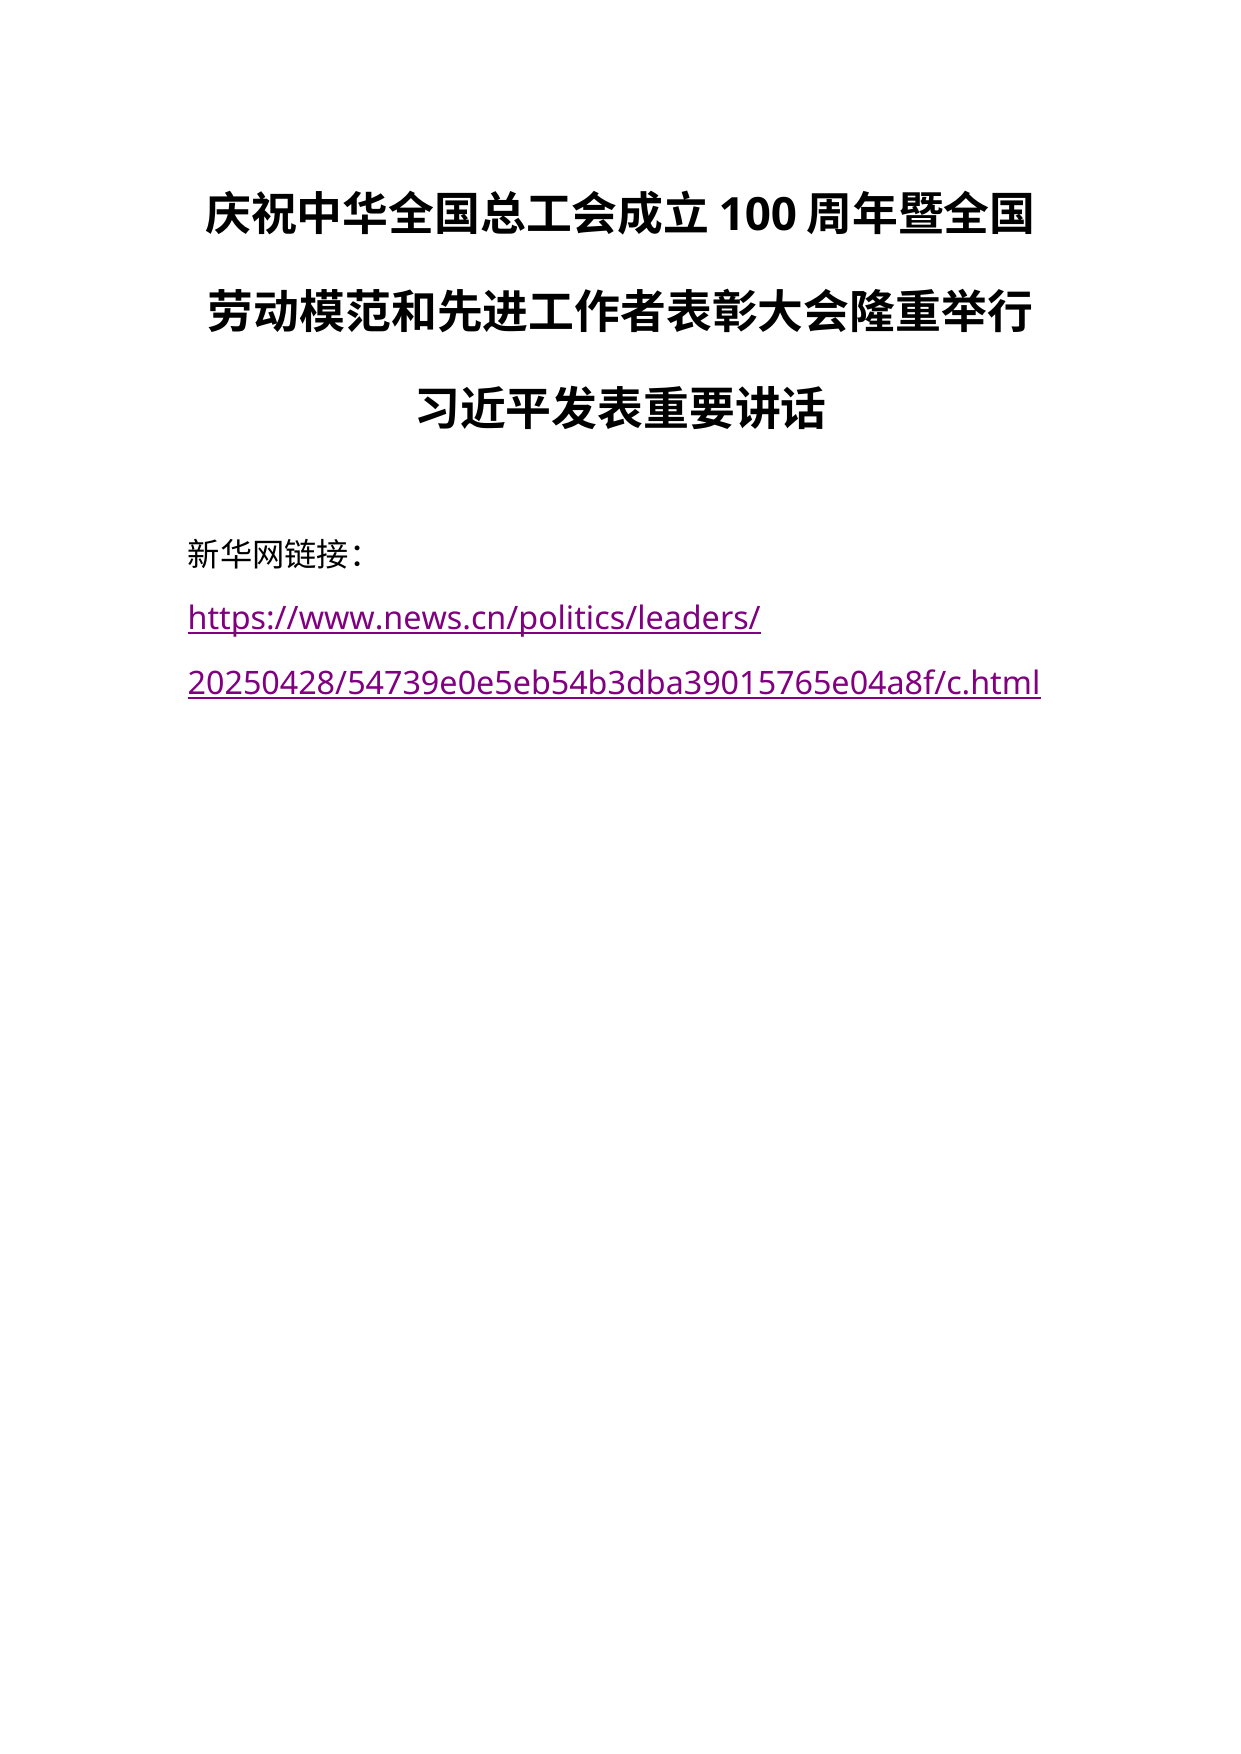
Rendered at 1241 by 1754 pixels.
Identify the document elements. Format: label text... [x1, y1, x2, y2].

text https://www.news.cn/politics/leaders/20250428/54739e0e5eb54b3dba39015765e04a8f/c.html [187, 584, 1053, 714]
text 新华网链接： [187, 519, 1053, 584]
text 劳动模范和先进工作者表彰大会隆重举行 习近平发表重要讲话 [187, 259, 1053, 454]
text 庆祝中华全国总工会成立100周年暨全国 [187, 162, 1053, 259]
